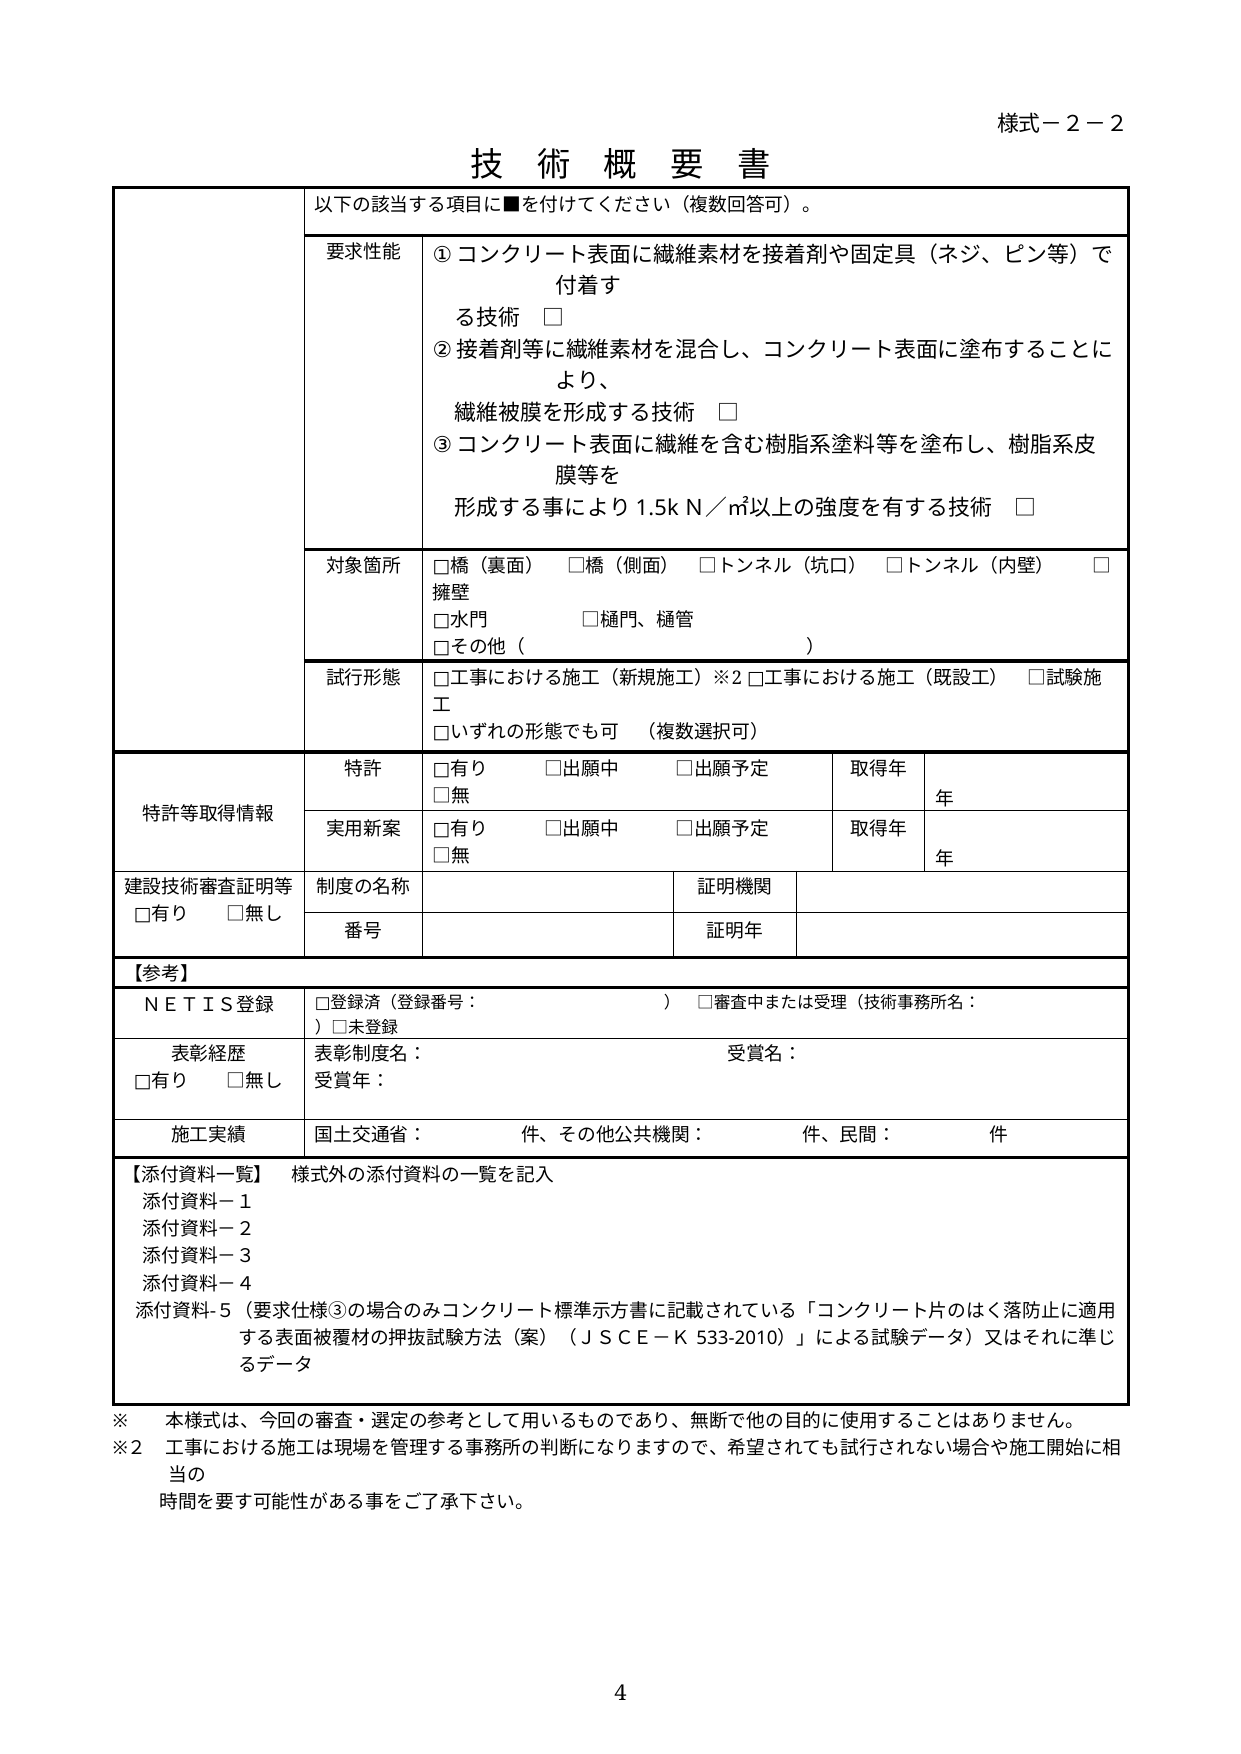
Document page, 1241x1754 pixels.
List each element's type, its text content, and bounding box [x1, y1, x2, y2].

table_cell 制度の名称 [305, 872, 422, 912]
table_cell 要求性能 [305, 237, 422, 547]
table_cell 【添付資料一覧】 様式外の添付資料の一覧を記入 添付資料－１ 添付資料－２ 添付資料－３ 添付資料－４ 添付資料-５（要求仕様③の場合のみコンクリート標準示方書に記載されている「コンクリート片のはく落防止に適用する表面被覆材の押抜試験方法（案）（ＪＳＣＥ－Ｋ533-2010）」による試験データ）又はそれに準じるデータ [115, 1159, 1127, 1402]
table_cell 施工実績 [115, 1120, 304, 1156]
table_cell 取得年 [833, 754, 924, 810]
table_header [115, 189, 304, 750]
table_cell 表彰経歴 □有り □無し [115, 1039, 304, 1119]
table_cell 番号 [305, 913, 422, 956]
table_cell 特許等取得情報 [115, 754, 304, 871]
table_cell 表彰制度名： 受賞名： 受賞年： [305, 1039, 1127, 1119]
table_header 以下の該当する項目に■を付けてください（複数回答可）。 [305, 189, 1127, 233]
table_cell 対象箇所 [305, 551, 422, 659]
table_cell 年 [925, 754, 1127, 810]
table_cell 特許 [305, 754, 422, 810]
text 技 術 概 要 書 [112, 138, 1128, 186]
table_cell □工事における施工（新規施工）※2 □工事における施工（既設工） □試験施工 □いずれの形態でも可 （複数選択可） [423, 663, 1127, 750]
table_cell 証明年 [674, 913, 796, 956]
table_cell □橋（裏面） □橋（側面） □トンネル（坑口） □トンネル（内壁） □擁壁 □水門 □樋門、樋管 □その他（ ） [423, 551, 1127, 659]
table_cell □登録済（登録番号： ） □審査中または受理（技術事務所名： ）□未登録 [305, 989, 1127, 1038]
table_cell [797, 872, 1127, 912]
text ※ 本様式は、今回の審査・選定の参考として用いるものであり、無断で他の目的に使用することはありません。 [112, 1406, 1128, 1433]
text ※本様式は、今回の審査・選定の参考として用いるものであり、無断で他の目的に使用することはありません。様式－２－２ [112, 106, 1128, 138]
table_cell [423, 872, 673, 912]
table_cell 取得年 [833, 811, 924, 871]
table_cell [797, 913, 1127, 956]
text 時間を要す可能性がある事をご了承下さい。 [112, 1487, 1128, 1514]
text ※２ 工事における施工は現場を管理する事務所の判断になりますので、希望されても試行されない場合や施工開始に相当の [112, 1433, 1128, 1487]
table_cell 【参考】 [115, 959, 1127, 986]
table_cell [423, 913, 673, 956]
table_cell 建設技術審査証明等 □有り □無し [115, 872, 304, 956]
table_cell 国土交通省： 件、その他公共機関： 件、民間： 件 [305, 1120, 1127, 1156]
table_cell 実用新案 [305, 811, 422, 871]
table_cell 証明機関 [674, 872, 796, 912]
table_cell ①コンクリート表面に繊維素材を接着剤や固定具（ネジ、ピン等）で付着す る技術 □ ②接着剤等に繊維素材を混合し、コンクリート表面に塗布することにより、 繊維被膜を形成する技術 □ ③コンクリート表面に繊維を含む樹脂系塗料等を塗布し、樹脂系皮膜等を 形成する事により1.5kＮ／㎡以上の強度を有する技術 □ [423, 237, 1127, 547]
table_cell 年 [925, 811, 1127, 871]
table_cell □有り □出願中 □出願予定 □無 [423, 811, 832, 871]
table_cell ＮＥＴＩＳ登録 [115, 989, 304, 1038]
table_cell □有り □出願中 □出願予定 □無 [423, 754, 832, 810]
table_cell 試行形態 [305, 663, 422, 750]
